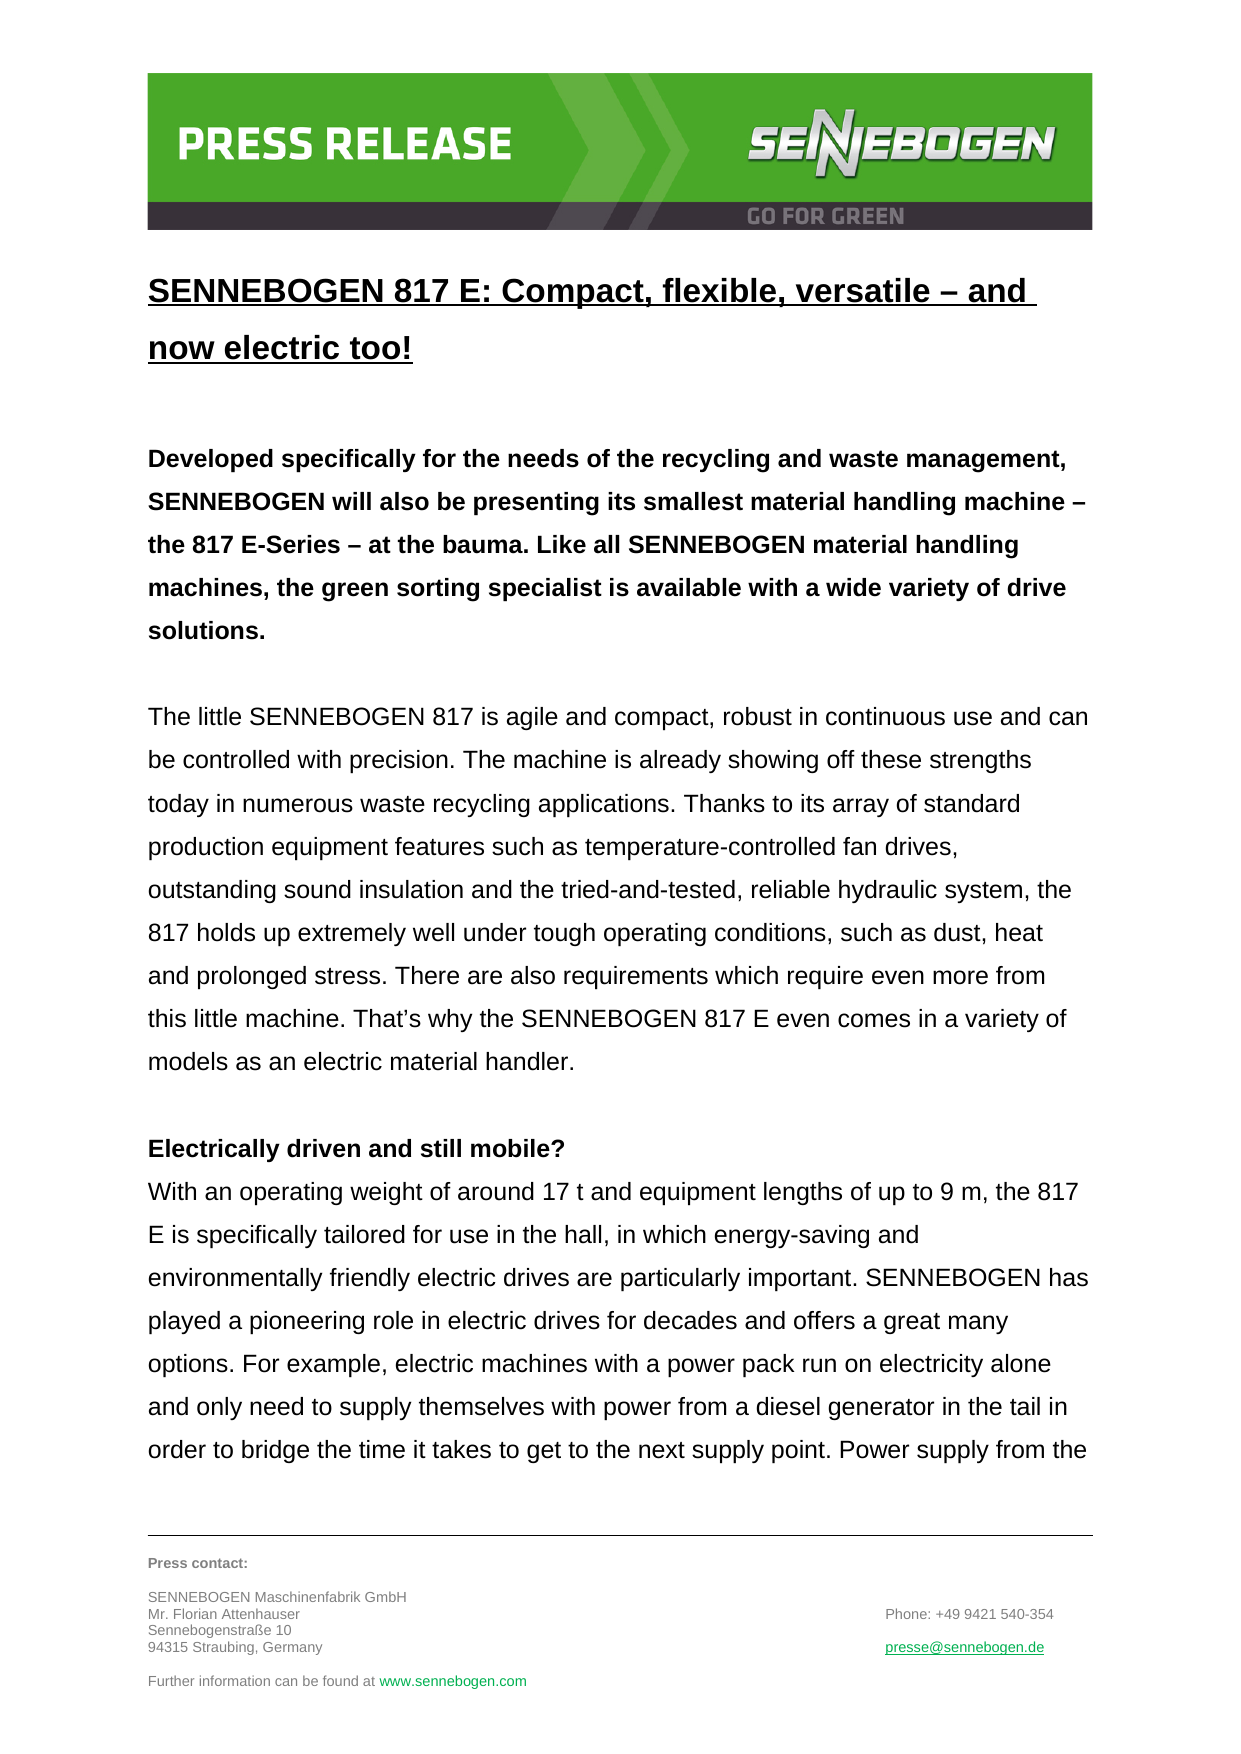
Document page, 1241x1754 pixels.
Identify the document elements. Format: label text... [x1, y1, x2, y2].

text Electrically driven and still mobile? [148, 1134, 1093, 1162]
text SENNEBOGEN 817 E: Compact, flexible, versatile – and now electric too! [148, 271, 1093, 367]
text The little SENNEBOGEN 817 is agile and compact, robust in continuous use and can be controlled with precision. The machine is already showing off these strengths today in numerous waste recycling applications. Thanks to its array of standard production equipment features such as temperature-controlled fan drives, outstanding sound insulation and the tried-and-tested, reliable hydraulic system, the 817 holds up extremely well under tough operating conditions, such as dust, heat and prolonged stress. There are also requirements which require even more from this little machine. That’s why the SENNEBOGEN 817 E even comes in a variety of models as an electric material handler. [148, 702, 1093, 1076]
picture [147, 73, 1093, 230]
text Developed specifically for the needs of the recycling and waste management, SENNEBOGEN will also be presenting its smallest material handling machine – the 817 E-Series – at the bauma. Like all SENNEBOGEN material handling machines, the green sorting specialist is available with a wide variety of drive solutions. [148, 444, 1093, 645]
